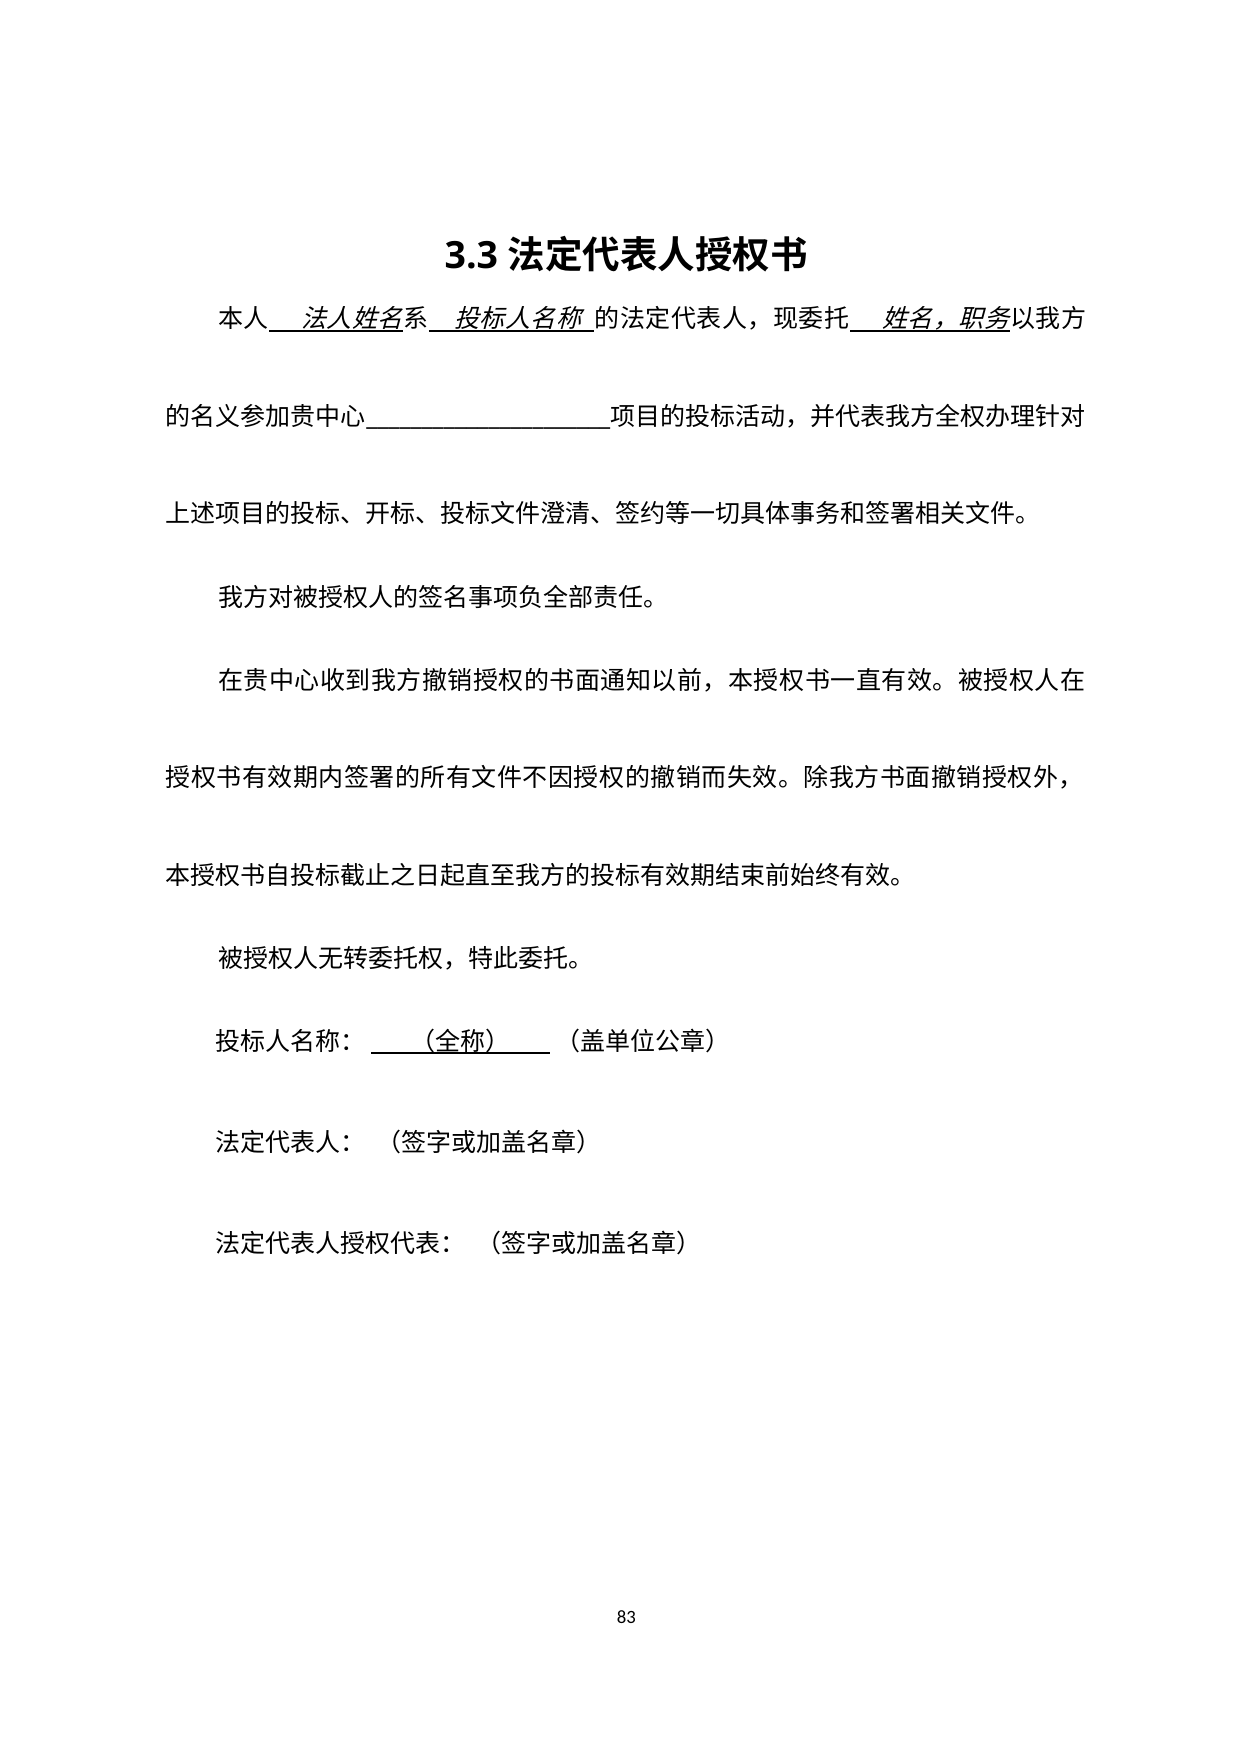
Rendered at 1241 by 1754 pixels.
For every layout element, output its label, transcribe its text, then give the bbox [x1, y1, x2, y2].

text 在贵中心收到我方撤销授权的书面通知以前，本授权书一直有效。被授权人在授权书有效期内签署的所有文件不因授权的撤销而失效。除我方书面撤销授权外，本授权书自投标截止之日起直至我方的投标有效期结束前始终有效。 [165, 646, 1087, 906]
text 3.3 法定代表人授权书 [165, 219, 1087, 284]
text 法定代表人： （签字或加盖名章） [165, 1108, 1087, 1173]
text 法定代表人授权代表： （签字或加盖名章） [165, 1209, 1087, 1274]
text 本人 法人姓名系 投标人名称 的法定代表人，现委托 姓名，职务以我方的名义参加贵中心______________________项目的投标活动，并代表我方全权办理针对上述项目的投标、开标、投标文件澄清、签约等一切具体事务和签署相关文件。 [165, 284, 1087, 544]
text 被授权人无转委托权，特此委托。 [165, 924, 1087, 989]
text 我方对被授权人的签名事项负全部责任。 [165, 563, 1087, 628]
text 投标人名称： （全称） （盖单位公章） [165, 1007, 1087, 1072]
